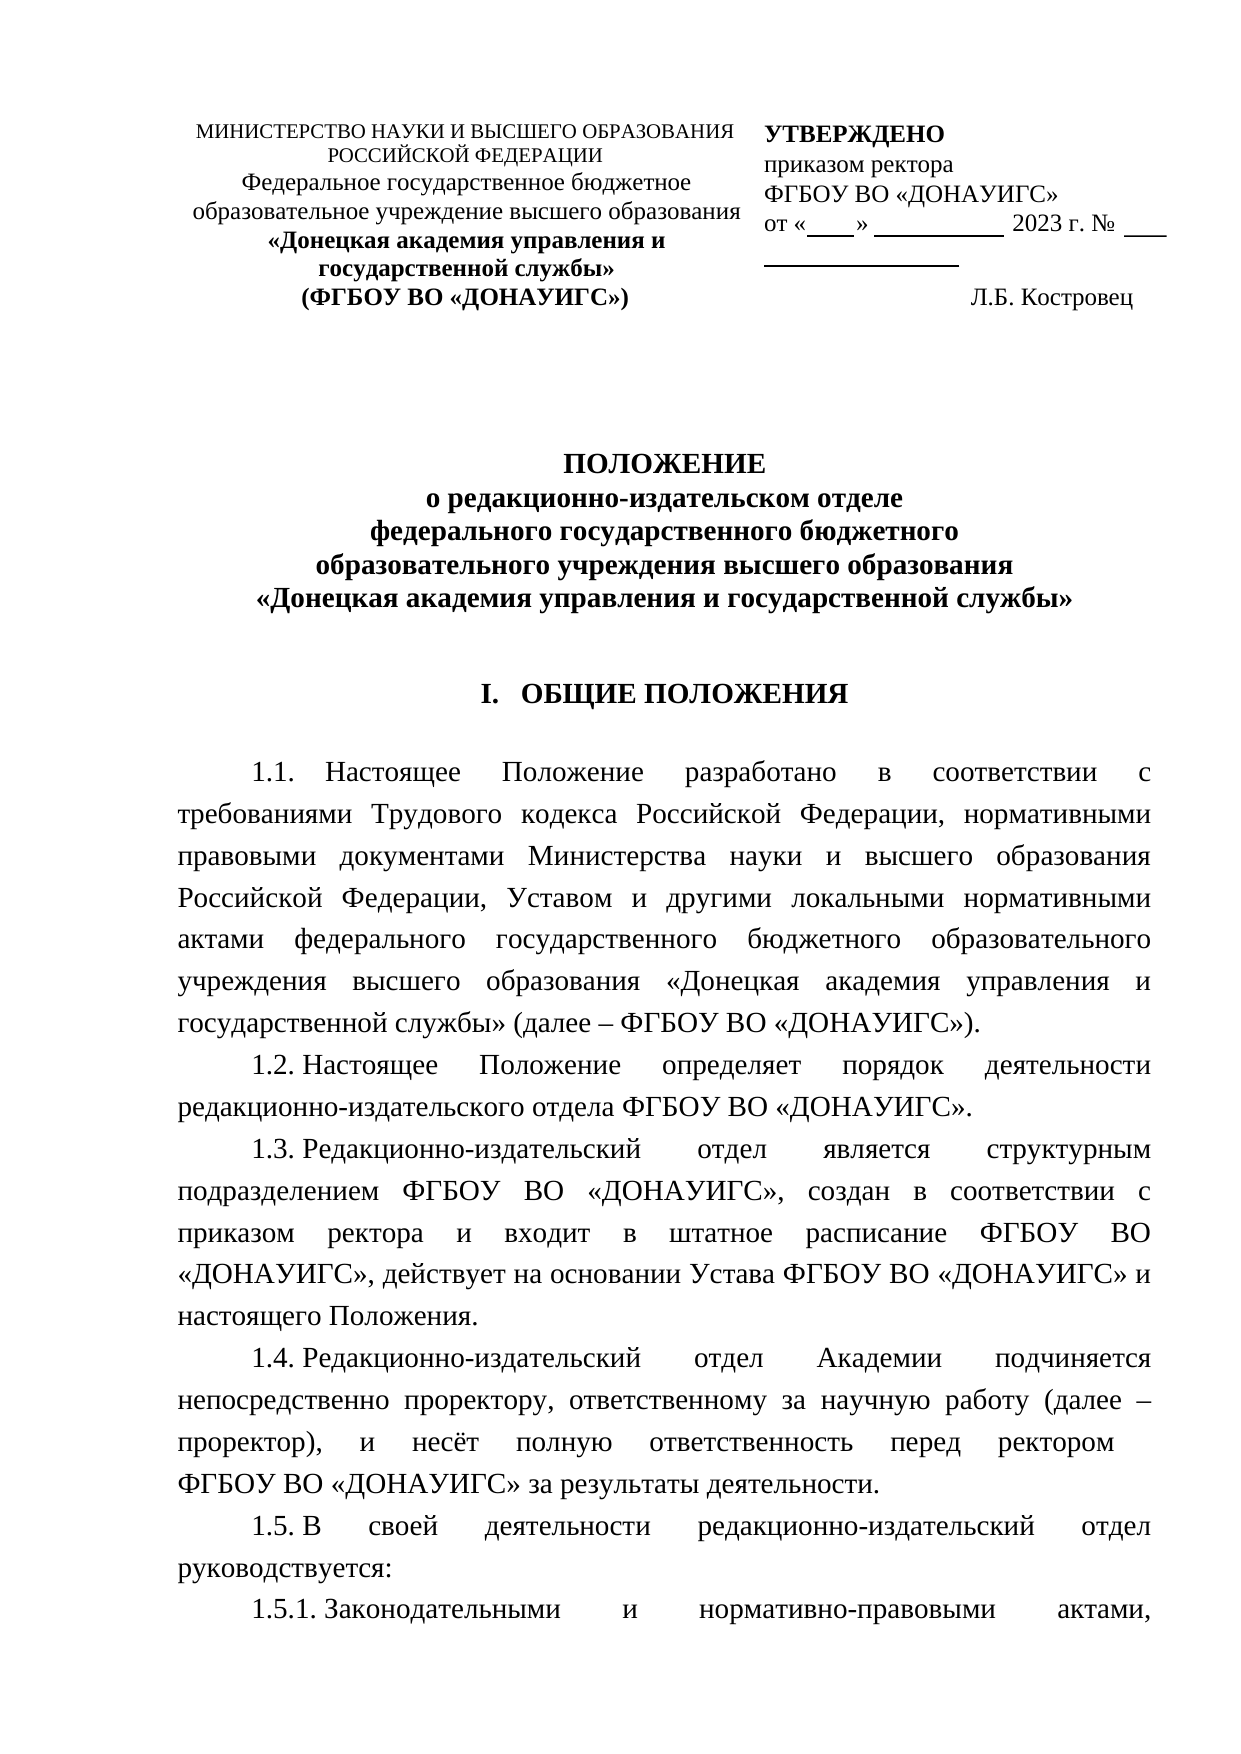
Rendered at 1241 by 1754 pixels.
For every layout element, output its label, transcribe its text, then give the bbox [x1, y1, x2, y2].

text 1.2. Настоящее Положение определяет порядок деятельности редакционно-издательского отдела ФГБОУ ВО «ДОНАУИГС». [177, 1047, 1152, 1123]
list Настоящее Положение разработано в соответствии с требованиями Трудового кодекса Российской Федерации, нормативными правовыми документами Министерства науки и высшего образования Российской Федерации, Уставом и другими локальными нормативными актами федерального государственного бюджетного образовательного учреждения высшего образования «Донецкая академия управления и государственной службы» (далее – ФГБОУ ВО «ДОНАУИГС»). [177, 754, 1152, 1039]
list ОБЩИЕ ПОЛОЖЕНИЯ [177, 676, 1152, 710]
text федерального государственного бюджетного [177, 513, 1152, 547]
text 1.3. Редакционно-издательский отдел является структурным подразделением ФГБОУ ВО «ДОНАУИГС», создан в соответствии с приказом ректора и входит в штатное расписание ФГБОУ ВО «ДОНАУИГС», действует на основании Устава ФГБОУ ВО «ДОНАУИГС» и настоящего Положения. [177, 1131, 1152, 1332]
text «Донецкая академия управления и государственной службы» [177, 580, 1152, 614]
table_cell приказом ректора [753, 149, 1166, 178]
table_header УТВЕРЖДЕНО [753, 119, 1166, 148]
table_cell от « » 2023 г. № [753, 209, 1166, 237]
text 1.4. Редакционно-издательский отдел Академии подчиняется непосредственно проректору, ответственному за научную работу (далее – проректор), и несёт полную ответственность перед ректором ФГБОУ ВО «ДОНАУИГС» за результаты деятельности. [177, 1340, 1152, 1499]
table_header МИНИСТЕРСТВО НАУКИ И ВЫСШЕГО ОБРАЗОВАНИЯ РОССИЙСКОЙ ФЕДЕРАЦИИ Федеральное государственное бюджетное образовательное учреждение высшего образования «Донецкая академия управления и государственной службы» (ФГБОУ ВО «ДОНАУИГС») [177, 118, 753, 311]
text о редакционно-издательском отделе [177, 480, 1152, 513]
table_cell ФГБОУ ВО «ДОНАУИГС» [753, 179, 1166, 207]
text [177, 1592, 1152, 1625]
text 1.5. В своей деятельности редакционно-издательский отдел руководствуется: [177, 1508, 1152, 1583]
table_cell Л.Б. Костровец [959, 238, 1166, 311]
text ПОЛОЖЕНИЕ [177, 446, 1152, 480]
table_cell [753, 238, 959, 311]
text образовательного учреждения высшего образования [177, 547, 1152, 580]
